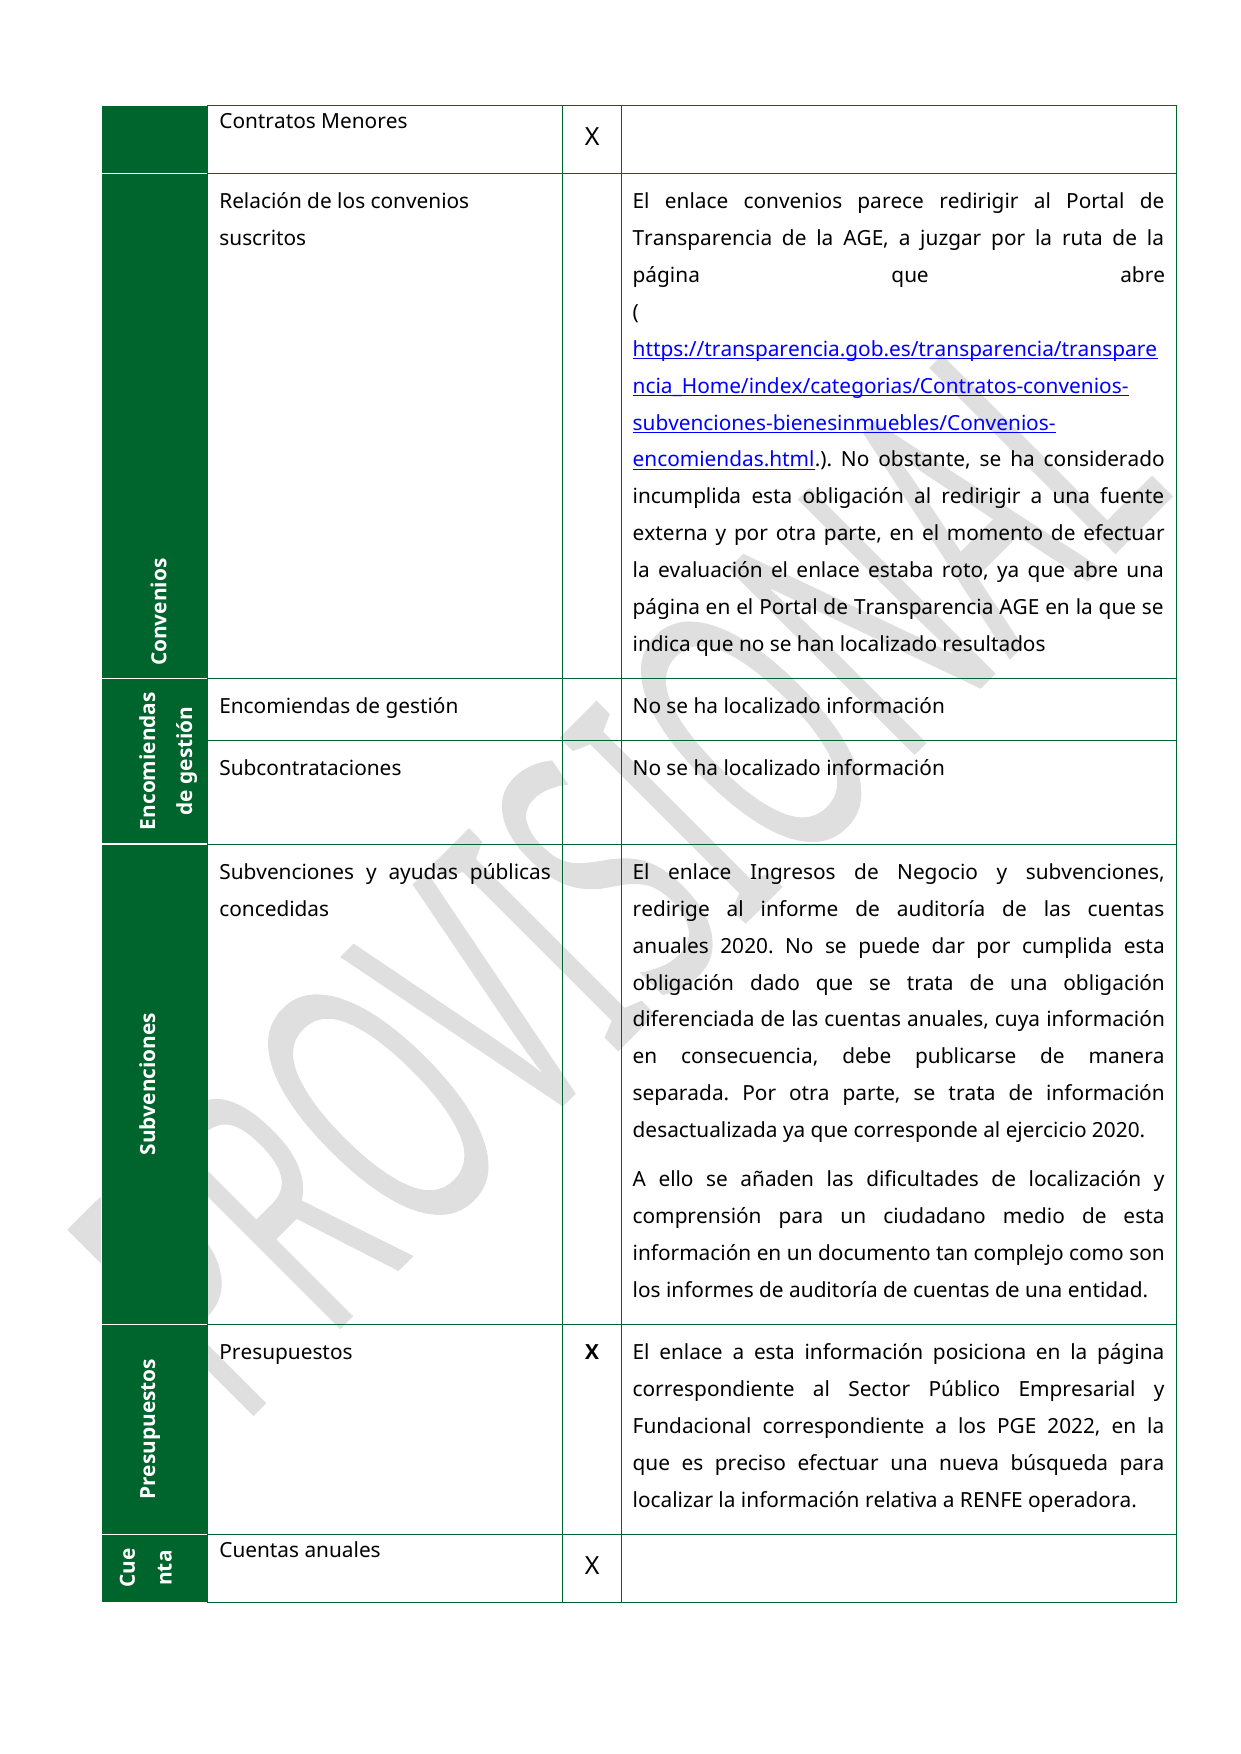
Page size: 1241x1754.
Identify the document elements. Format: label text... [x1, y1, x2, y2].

table_cell Cuentas [102, 1535, 207, 1602]
table_cell Presupuestos [102, 1325, 207, 1534]
table_cell [622, 1535, 1176, 1602]
table_cell El enlace a esta información posiciona en la página correspondiente al Sector Público Empresarial y Fundacional correspondiente a los PGE 2022, en la que es preciso efectuar una nueva búsqueda para localizar la información relativa a RENFE operadora. [622, 1325, 1176, 1534]
table_cell Cuentas anuales [208, 1535, 562, 1602]
table_cell Convenios [102, 174, 207, 678]
table_cell X [563, 106, 621, 173]
table_cell Encomiendas de gestión [208, 679, 562, 740]
table_cell Subvenciones y ayudas públicas concedidas [208, 845, 562, 1324]
table_cell [563, 845, 621, 1324]
table_cell Subvenciones [102, 845, 207, 1324]
table_cell No se ha localizado información [622, 741, 1176, 843]
table_cell [563, 679, 621, 740]
table_cell Presupuestos [208, 1325, 562, 1534]
table_cell El enlace convenios parece redirigir al Portal de Transparencia de la AGE, a juzgar por la ruta de la página que abre (https://transparencia.gob.es/transparencia/transparencia_Home/index/categorias/Contratos-convenios-subvenciones-bienesinmuebles/Convenios-encomiendas.html.). No obstante, se ha considerado incumplida esta obligación al redirigir a una fuente externa y por otra parte, en el momento de efectuar la evaluación el enlace estaba roto, ya que abre una página en el Portal de Transparencia AGE en la que se indica que no se han localizado resultados [622, 174, 1176, 678]
table_cell [563, 741, 621, 843]
table_cell [622, 106, 1176, 173]
table_cell No se ha localizado información [622, 679, 1176, 740]
table_cell [563, 174, 621, 678]
table_cell X [563, 1325, 621, 1534]
table_cell El enlace Ingresos de Negocio y subvenciones, redirige al informe de auditoría de las cuentas anuales 2020. No se puede dar por cumplida esta obligación dado que se trata de una obligación diferenciada de las cuentas anuales, cuya información en consecuencia, debe publicarse de manera separada. Por otra parte, se trata de información desactualizada ya que corresponde al ejercicio 2020. A ello se añaden las dificultades de localización y comprensión para un ciudadano medio de esta información en un documento tan complejo como son los informes de auditoría de cuentas de una entidad. [622, 845, 1176, 1324]
table_cell Subcontrataciones [208, 741, 562, 843]
table_cell Relación de los convenios suscritos [208, 174, 562, 678]
table_cell Encomiendas de gestión [102, 679, 207, 843]
table_cell Contratos Menores [208, 106, 562, 173]
table_cell X [563, 1535, 621, 1602]
